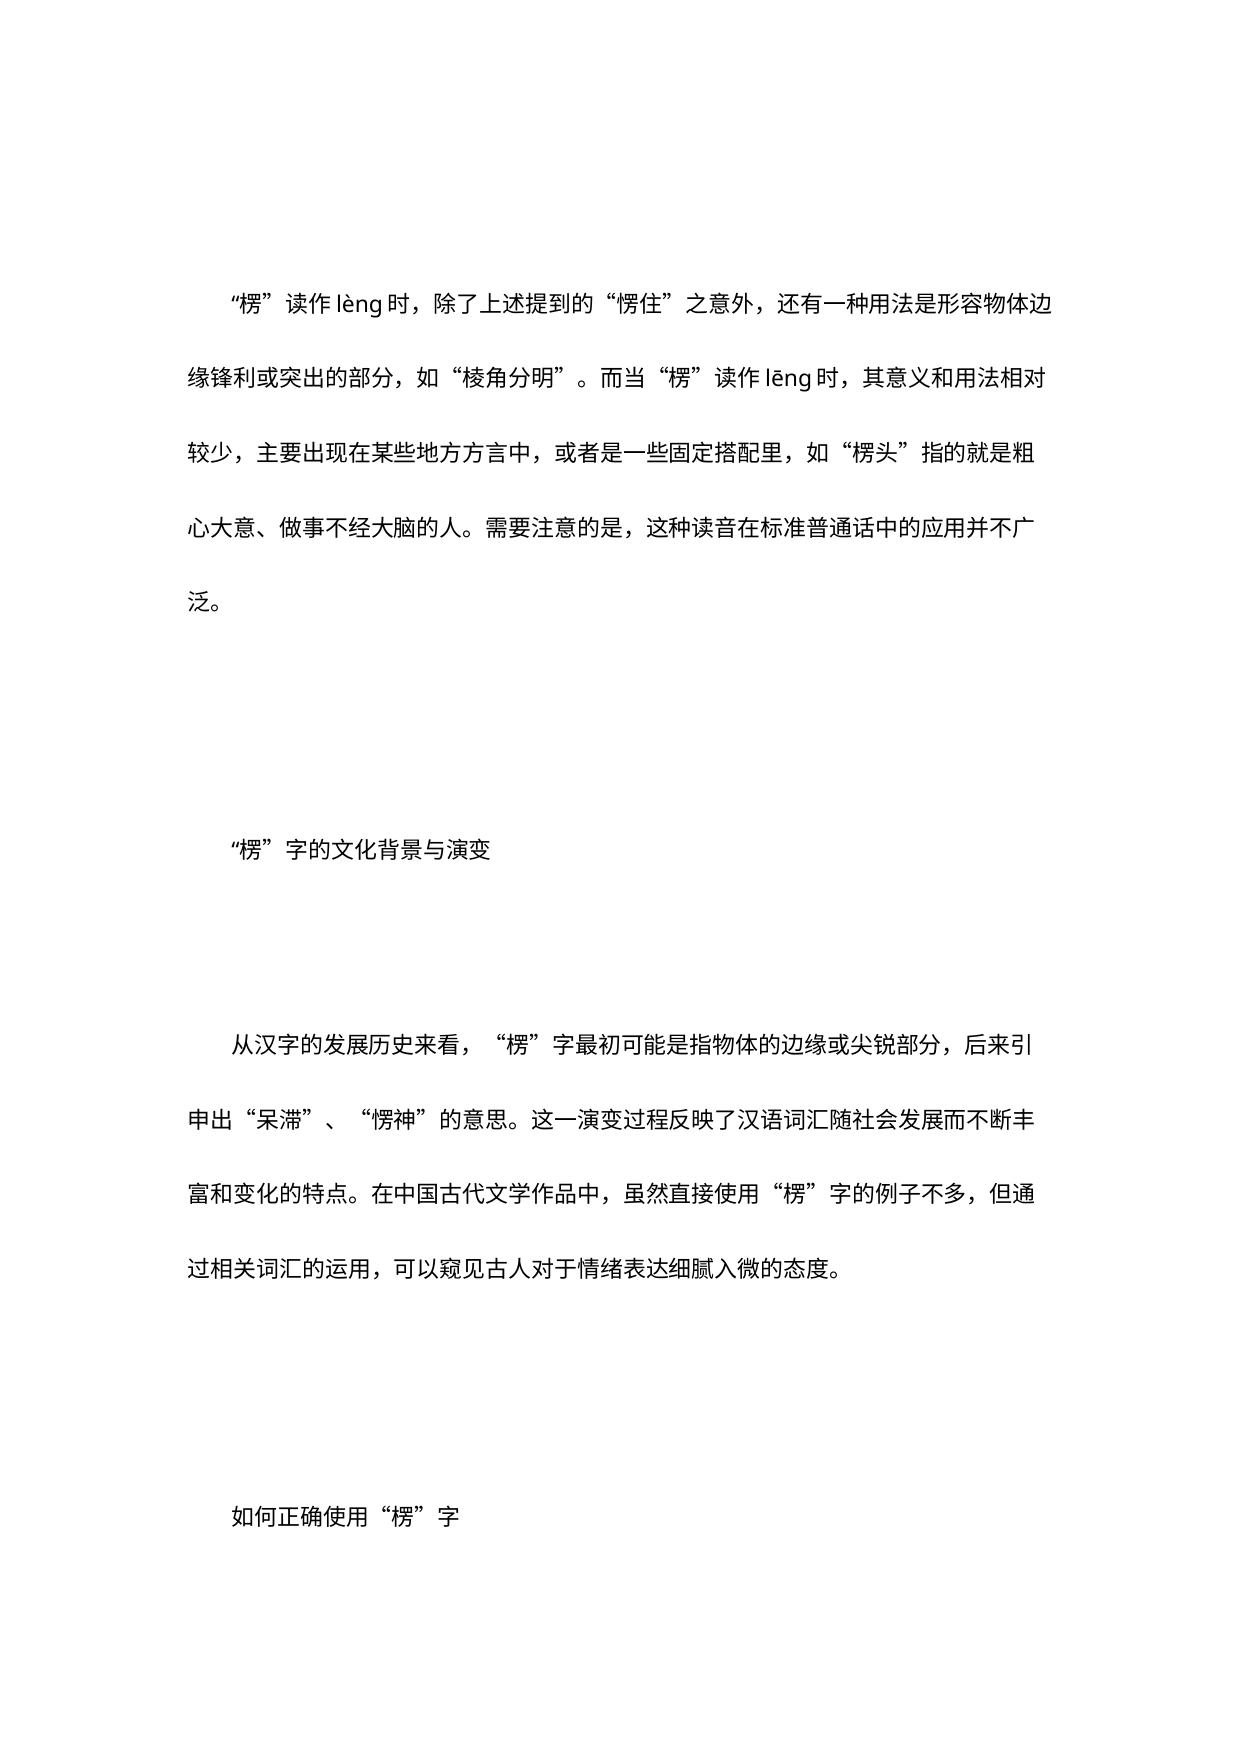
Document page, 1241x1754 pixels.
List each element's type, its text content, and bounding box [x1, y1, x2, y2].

text 从汉字的发展历史来看，“楞”字最初可能是指物体的边缘或尖锐部分，后来引申出“呆滞”、“愣神”的意思。这一演变过程反映了汉语词汇随社会发展而不断丰富和变化的特点。在中国古代文学作品中，虽然直接使用“楞”字的例子不多，但通过相关词汇的运用，可以窥见古人对于情绪表达细腻入微的态度。 [187, 1011, 1053, 1300]
text “楞”字的文化背景与演变 [187, 817, 1053, 882]
text “楞”读作lèng时，除了上述提到的“愣住”之意外，还有一种用法是形容物体边缘锋利或突出的部分，如“棱角分明”。而当“楞”读作lēng时，其意义和用法相对较少，主要出现在某些地方方言中，或者是一些固定搭配里，如“楞头”指的就是粗心大意、做事不经大脑的人。需要注意的是，这种读音在标准普通话中的应用并不广泛。 [187, 270, 1053, 633]
text 如何正确使用“楞”字 [187, 1483, 1053, 1548]
